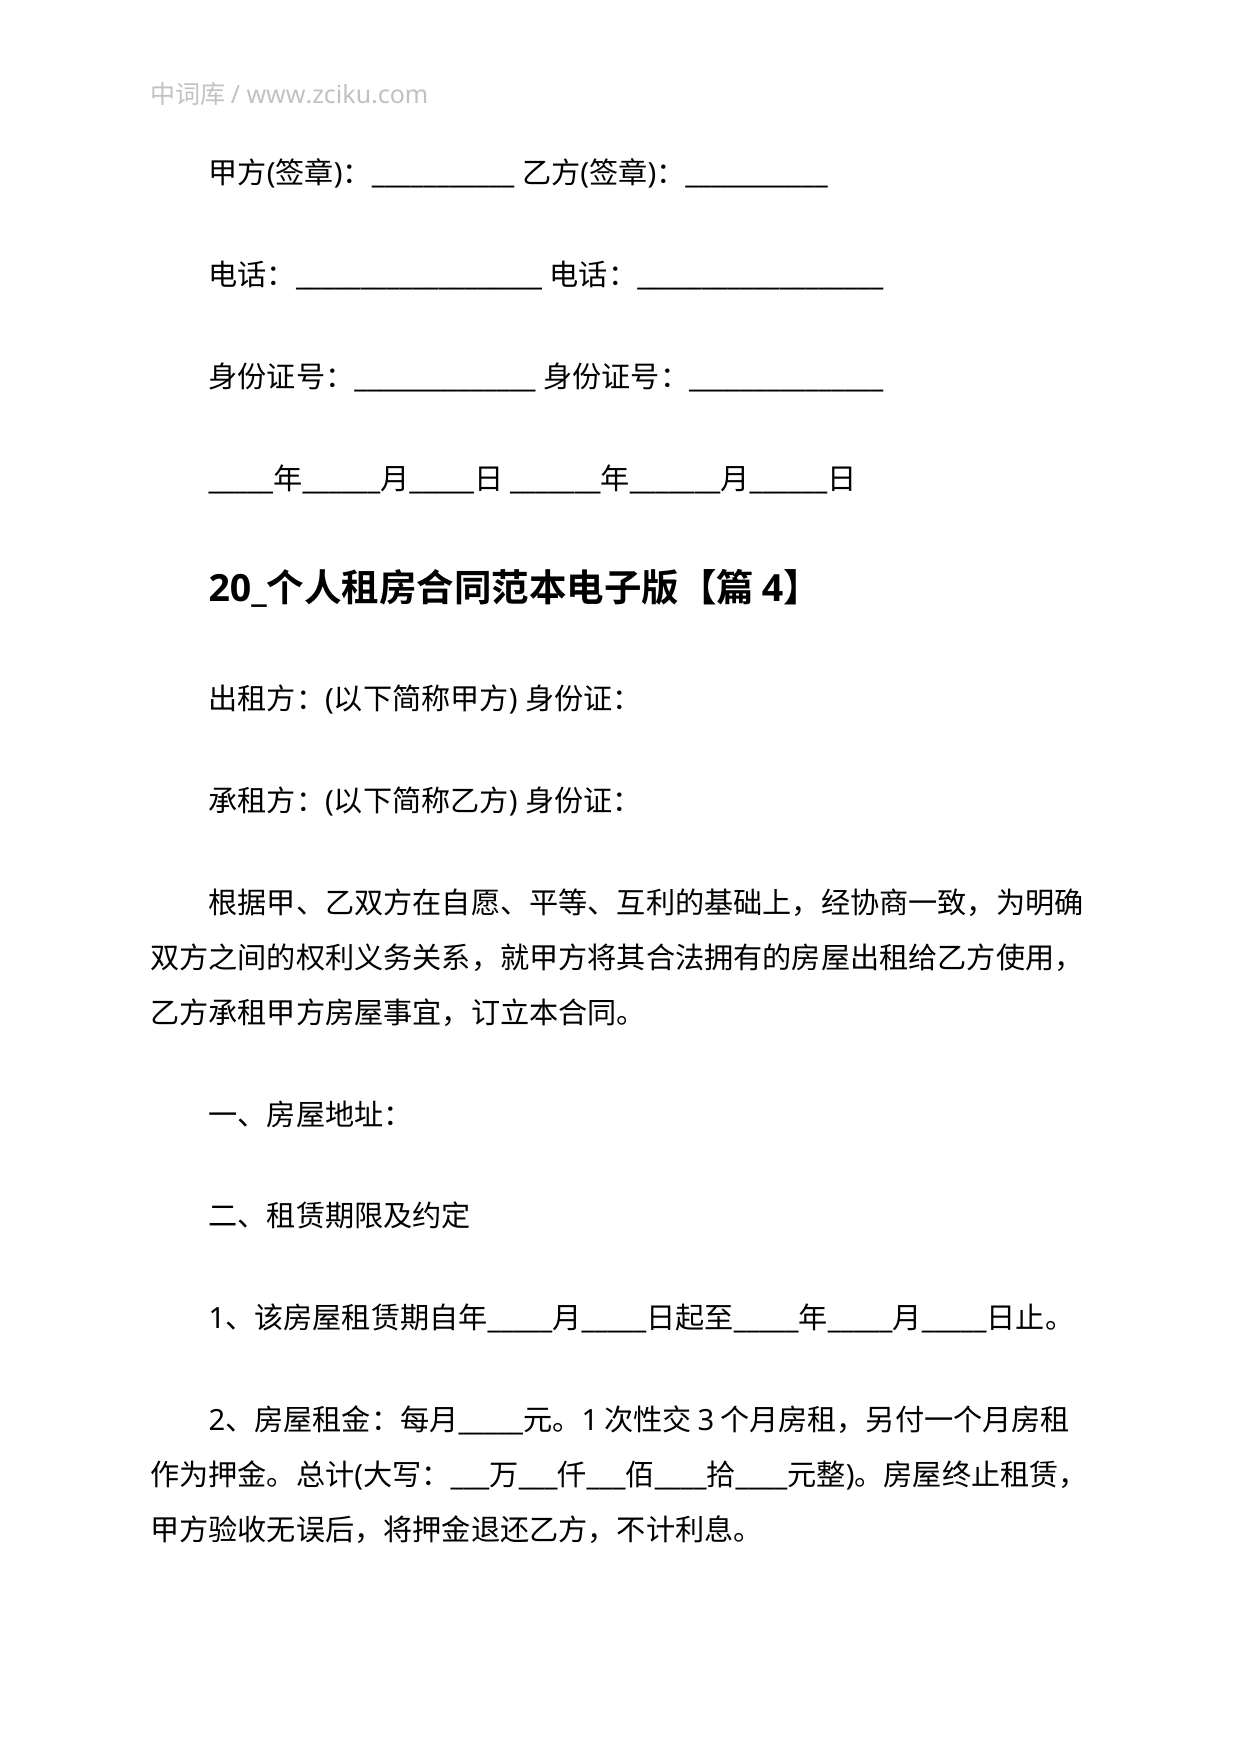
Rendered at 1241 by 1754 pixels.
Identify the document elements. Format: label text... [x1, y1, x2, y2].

text 出租方：(以下简称甲方) 身份证： [150, 676, 1090, 718]
text 身份证号：______________ 身份证号：_______________ [150, 354, 1090, 396]
text 1、该房屋租赁期自年_____月_____日起至_____年_____月_____日止。 [150, 1294, 1090, 1337]
text 一、房屋地址： [150, 1091, 1090, 1133]
text _____年______月_____日 _______年_______月______日 [150, 456, 1090, 498]
text 甲方(签章)：___________ 乙方(签章)：___________ [150, 150, 1090, 192]
text 2、房屋租金：每月_____元。1次性交3个月房租，另付一个月房租作为押金。总计(大写：___万___仟___佰____拾____元整)。房屋终止租赁，甲方验收无误后，将押金退还乙方，不计利息。 [150, 1397, 1090, 1549]
text 根据甲、乙双方在自愿、平等、互利的基础上，经协商一致，为明确双方之间的权利义务关系，就甲方将其合法拥有的房屋出租给乙方使用，乙方承租甲方房屋事宜，订立本合同。 [150, 879, 1090, 1032]
text 20_个人租房合同范本电子版【篇4】 [150, 558, 1090, 612]
text 电话：___________________ 电话：___________________ [150, 252, 1090, 294]
text 二、租赁期限及约定 [150, 1193, 1090, 1235]
text 承租方：(以下简称乙方) 身份证： [150, 777, 1090, 820]
